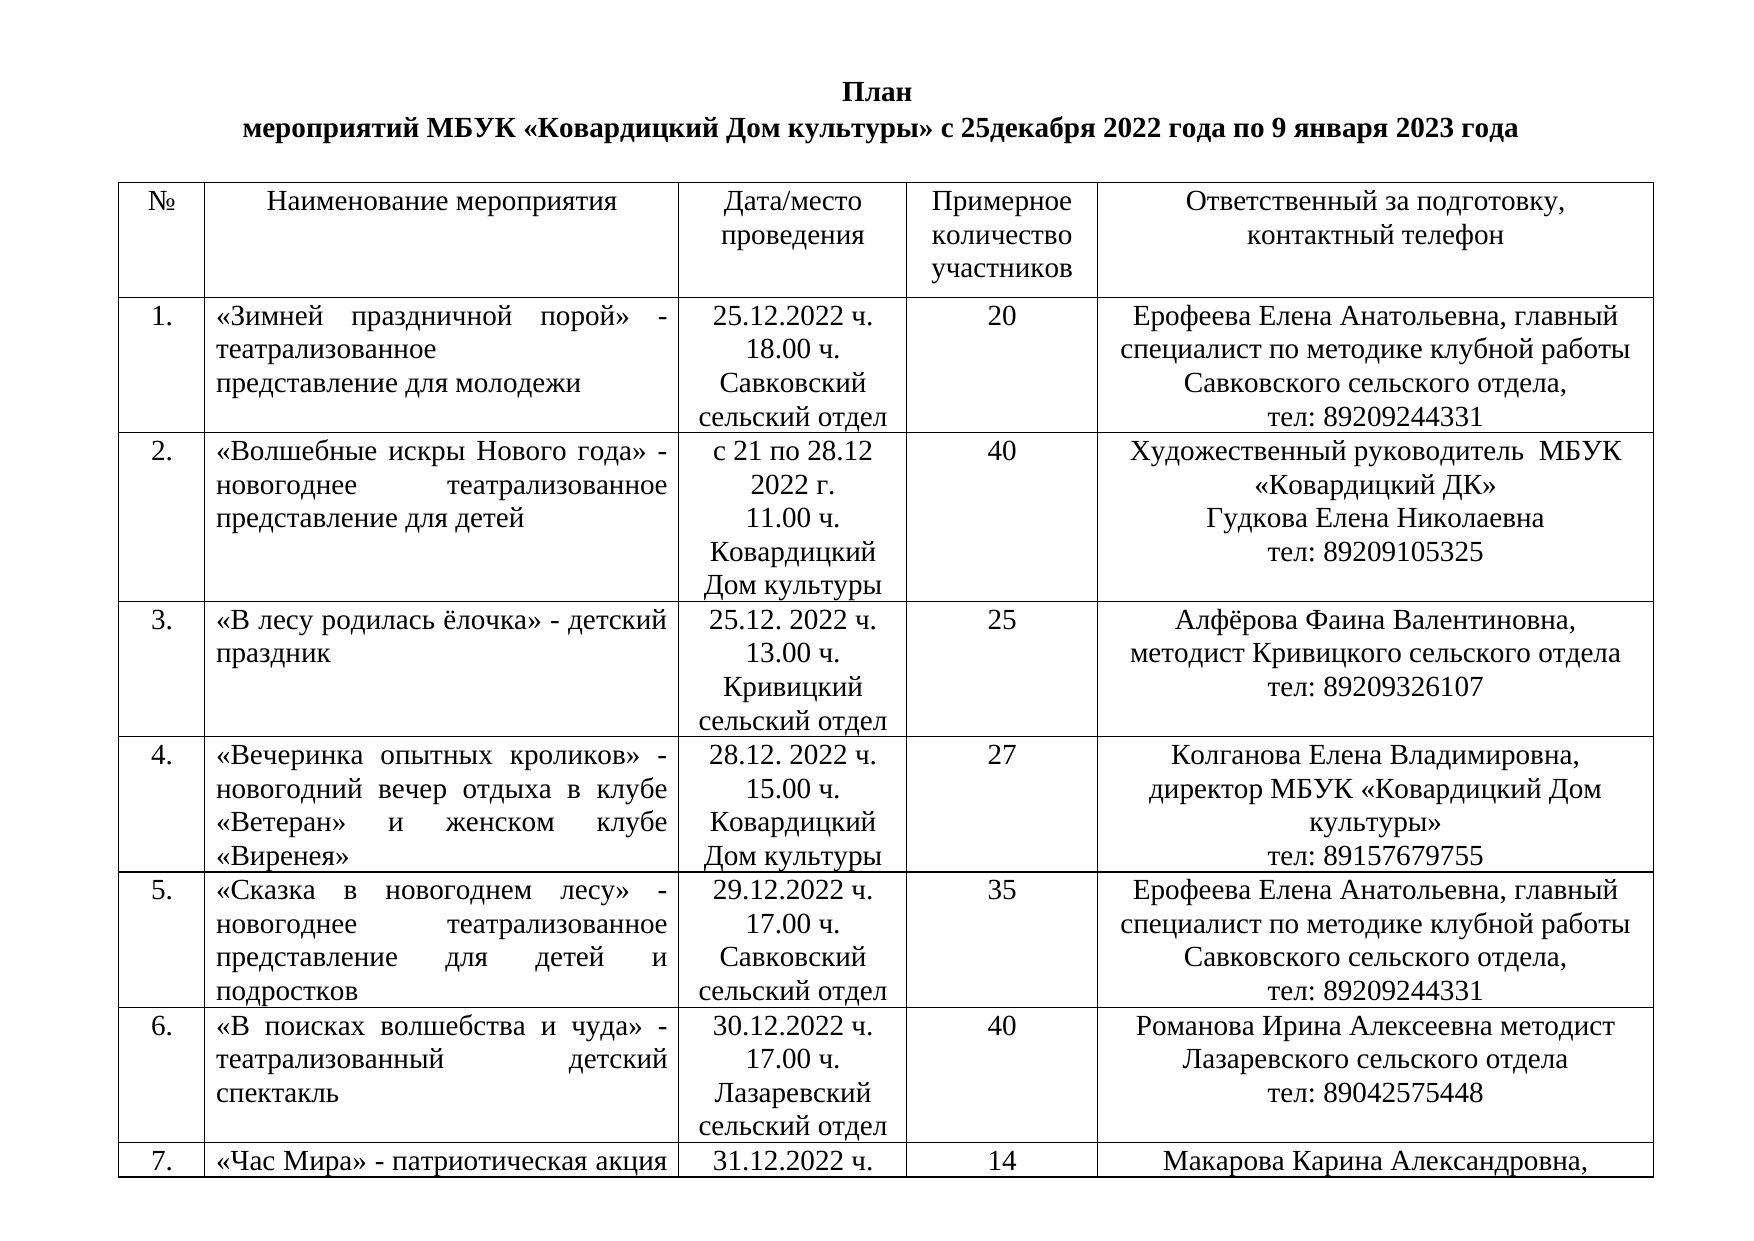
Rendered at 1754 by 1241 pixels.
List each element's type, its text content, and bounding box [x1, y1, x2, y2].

table_cell «В поисках волшебства и чуда» - театрализованный детский спектакль [205, 1008, 678, 1142]
table_cell 7. [119, 1143, 204, 1176]
table_cell 6. [119, 1008, 204, 1142]
table_cell 20 [907, 298, 1097, 432]
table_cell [205, 1143, 678, 1176]
text мероприятий МБУК «Ковардицкий Дом культуры» с 25декабря 2022 года по 9 января 2023 года [118, 110, 1636, 143]
table_cell 25 [907, 602, 1097, 736]
table_cell 14 [907, 1143, 1097, 1176]
table_header Ответственный за подготовку, контактный телефон [1098, 183, 1653, 297]
table_header Дата/место проведения [679, 183, 906, 297]
table_cell Художественный руководитель МБУК «Ковардицкий ДК» Гудкова Елена Николаевна тел: 89209105325 [1098, 433, 1653, 601]
table_cell Романова Ирина Алексеевна методист Лазаревского сельского отдела тел: 89042575448 [1098, 1008, 1653, 1142]
table_cell 4. [119, 737, 204, 871]
table_cell Колганова Елена Владимировна, директор МБУК «Ковардицкий Дом культуры» тел: 89157679755 [1098, 737, 1653, 871]
table_cell 3. [119, 602, 204, 736]
table_cell Алфёрова Фаина Валентиновна, методист Кривицкого сельского отдела тел: 89209326107 [1098, 602, 1653, 736]
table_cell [679, 1143, 906, 1176]
table_cell 2. [119, 433, 204, 601]
table_cell 28.12. 2022 ч. 15.00 ч. Ковардицкий Дом культуры [679, 737, 906, 871]
table_header Примерное количество участников [907, 183, 1097, 297]
table_header № [119, 183, 204, 297]
table_cell 29.12.2022 ч. 17.00 ч. Савковский сельский отдел [679, 873, 906, 1007]
text План [118, 74, 1636, 107]
table_cell 25.12. 2022 ч. 13.00 ч. Кривицкий сельский отдел [679, 602, 906, 736]
table_cell 25.12.2022 ч. 18.00 ч. Савковский сельский отдел [679, 298, 906, 432]
table_cell Ерофеева Елена Анатольевна, главный специалист по методике клубной работы Савковского сельского отдела, тел: 89209244331 [1098, 298, 1653, 432]
table_cell «В лесу родилась ёлочка» - детский праздник [205, 602, 678, 736]
table_cell Ерофеева Елена Анатольевна, главный специалист по методике клубной работы Савковского сельского отдела, тел: 89209244331 [1098, 873, 1653, 1007]
table_cell 1. [119, 298, 204, 432]
table_cell 27 [907, 737, 1097, 871]
table_cell с 21 по 28.12 2022 г. 11.00 ч. Ковардицкий Дом культуры [679, 433, 906, 601]
table_cell «Сказка в новогоднем лесу» - новогоднее театрализованное представление для детей и подростков [205, 873, 678, 1007]
table_cell 40 [907, 433, 1097, 601]
table_cell 40 [907, 1008, 1097, 1142]
table_cell «Зимней праздничной порой» - театрализованное представление для молодежи [205, 298, 678, 432]
table_cell 30.12.2022 ч. 17.00 ч. Лазаревский сельский отдел [679, 1008, 906, 1142]
table_header Наименование мероприятия [205, 183, 678, 297]
table_cell «Вечеринка опытных кроликов» - новогодний вечер отдыха в клубе «Ветеран» и женском клубе «Виренея» [205, 737, 678, 871]
table_cell «Волшебные искры Нового года» - новогоднее театрализованное представление для детей [205, 433, 678, 601]
table_cell 35 [907, 873, 1097, 1007]
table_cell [1098, 1143, 1653, 1176]
table_cell 5. [119, 873, 204, 1007]
